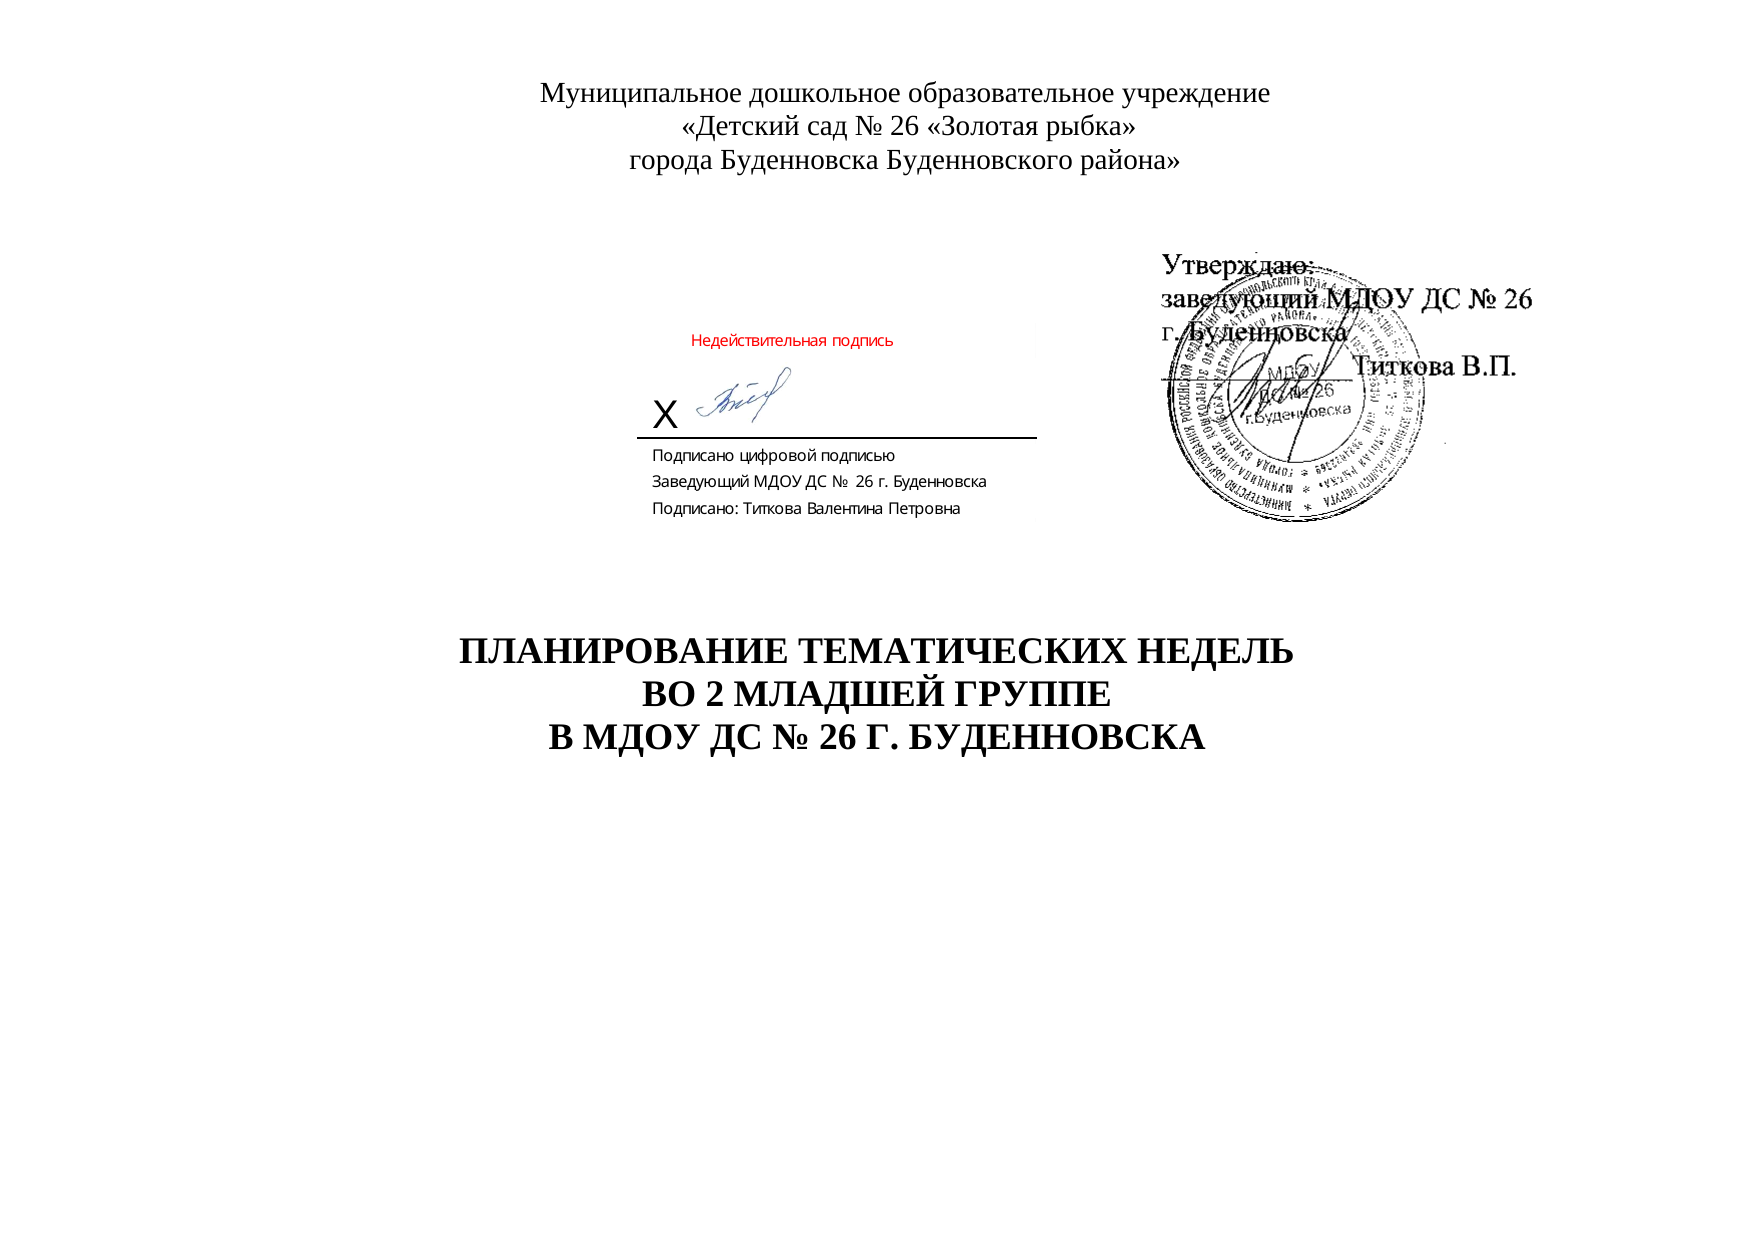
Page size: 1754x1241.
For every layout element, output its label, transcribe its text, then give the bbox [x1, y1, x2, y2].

text ПЛАНИРОВАНИЕ ТЕМАТИЧЕСКИХ НЕДЕЛЬ [75, 628, 1679, 672]
text В МДОУ ДС № 26 Г. БУДЕННОВСКА [75, 715, 1679, 758]
text ВО 2 МЛАДШЕЙ ГРУППЕ [75, 672, 1679, 715]
text Муниципальное дошкольное образовательное учреждение [75, 75, 1679, 108]
text «Детский сад № 26 «Золотая рыбка» [75, 108, 1679, 142]
text города Буденновска Буденновского района» [75, 142, 1679, 176]
picture [1037, 209, 1679, 524]
